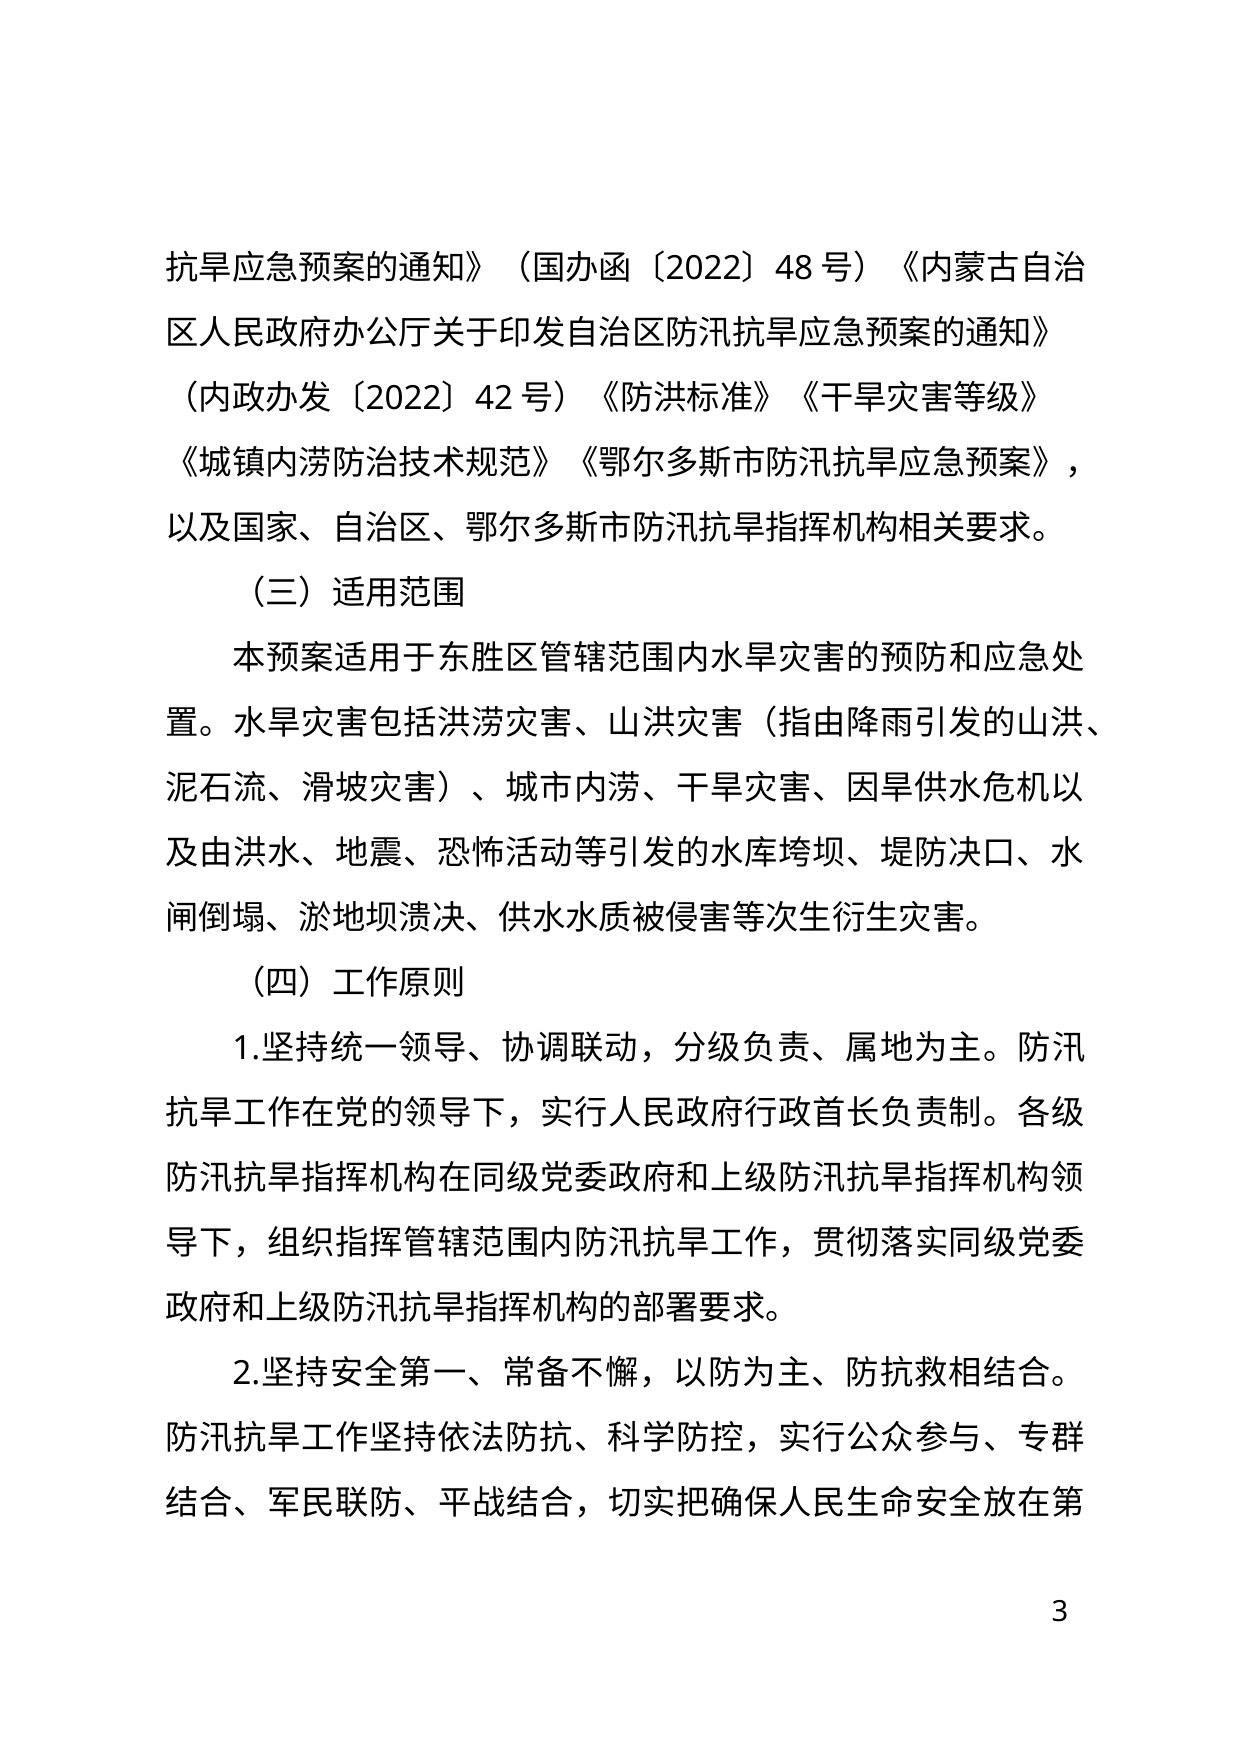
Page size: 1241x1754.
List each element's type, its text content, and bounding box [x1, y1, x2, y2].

text （三）适用范围 [165, 558, 1087, 623]
text 本预案适用于东胜区管辖范围内水旱灾害的预防和应急处置。水旱灾害包括洪涝灾害、山洪灾害（指由降雨引发的山洪、泥石流、滑坡灾害）、城市内涝、干旱灾害、因旱供水危机以及由洪水、地震、恐怖活动等引发的水库垮坝、堤防决口、水闸倒塌、淤地坝溃决、供水水质被侵害等次生衍生灾害。 [165, 623, 1087, 948]
text （四）工作原则 [165, 948, 1087, 1013]
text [165, 1338, 1087, 1533]
text 1.坚持统一领导、协调联动，分级负责、属地为主。防汛抗旱工作在党的领导下，实行人民政府行政首长负责制。各级防汛抗旱指挥机构在同级党委政府和上级防汛抗旱指挥机构领导下，组织指挥管辖范围内防汛抗旱工作，贯彻落实同级党委政府和上级防汛抗旱指挥机构的部署要求。 [165, 1013, 1087, 1338]
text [165, 233, 1087, 558]
